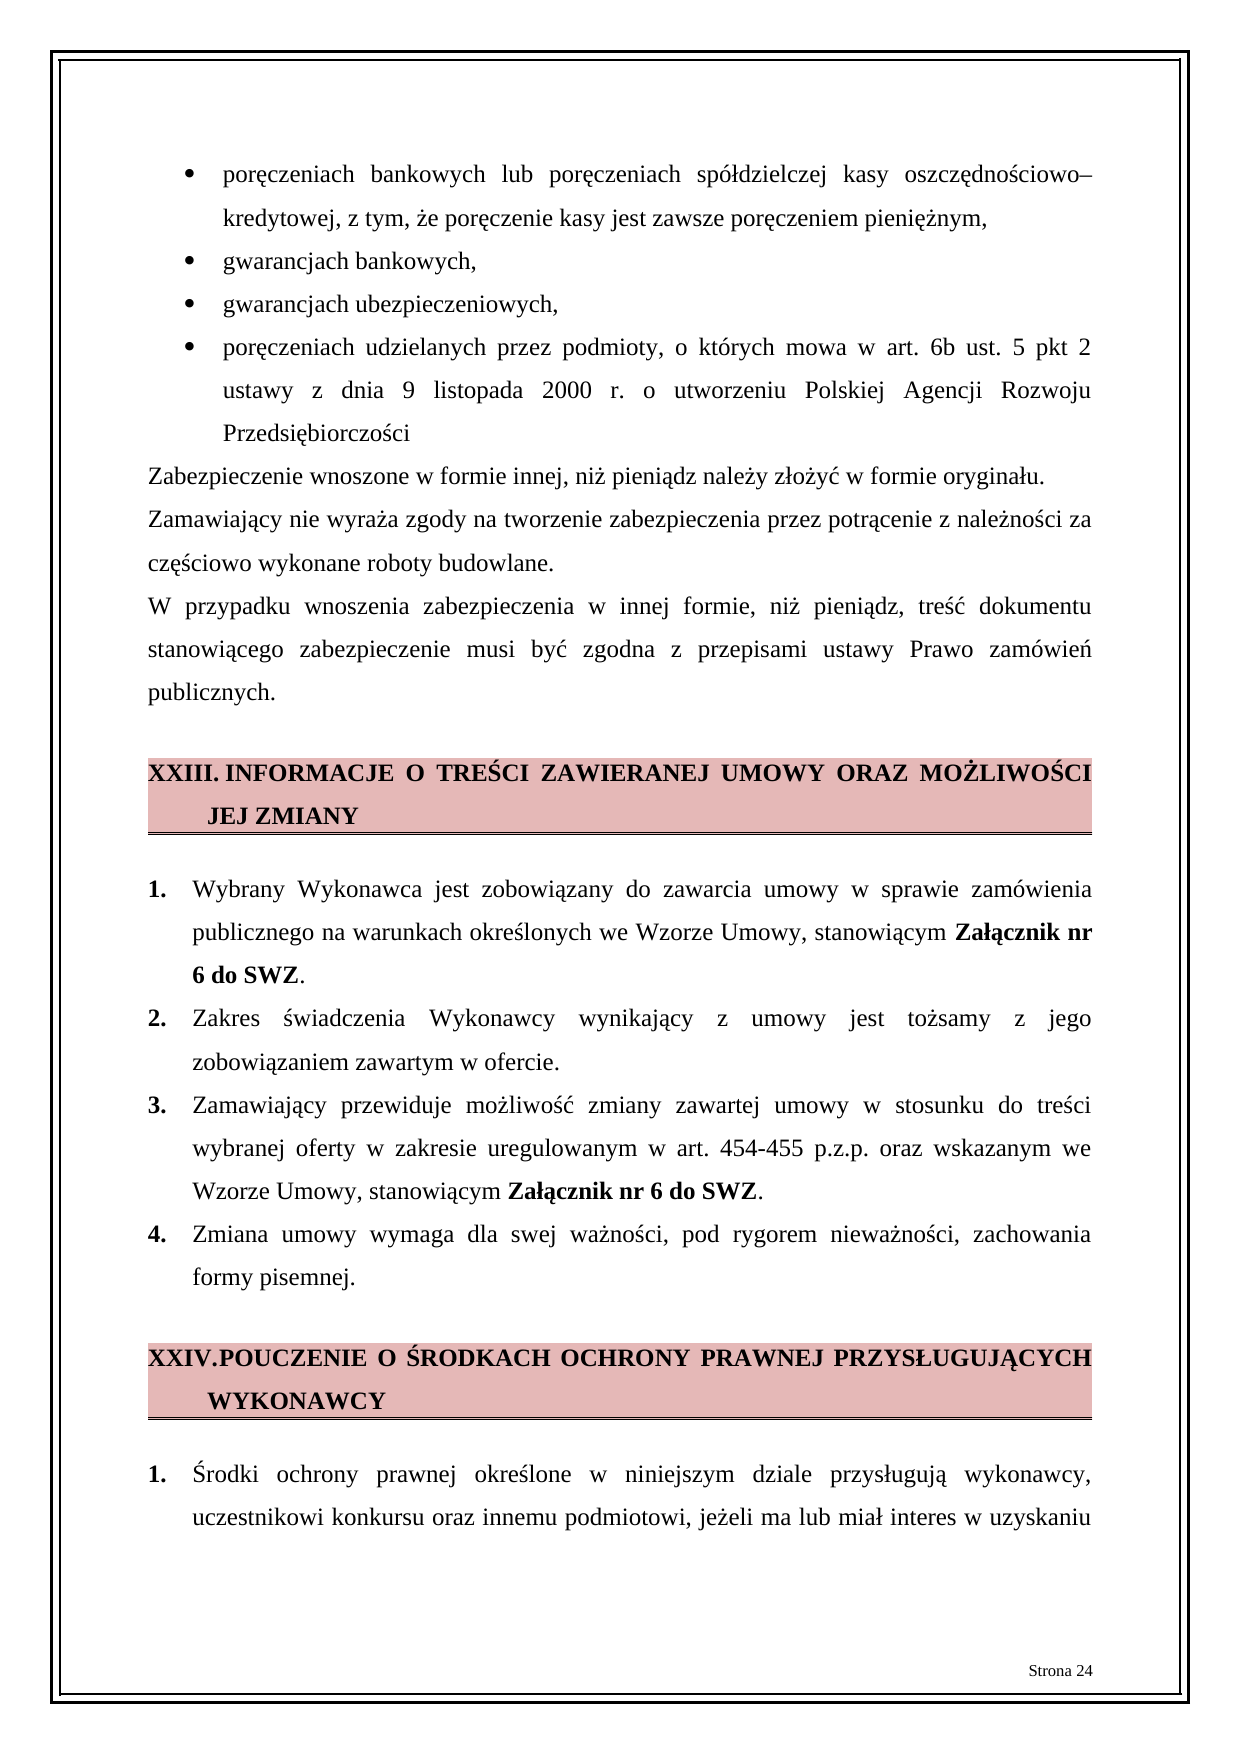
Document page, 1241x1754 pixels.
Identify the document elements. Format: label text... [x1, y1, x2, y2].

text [148, 1459, 1092, 1531]
text XXIV. POUCZENIE O ŚRODKACH OCHRONY PRAWNEJ PRZYSŁUGUJĄCYCH WYKONAWCY [148, 1343, 1092, 1417]
text Zabezpieczenie wnoszone w formie innej, niż pieniądz należy złożyć w formie oryginału. [148, 461, 1092, 490]
list gwarancjach ubezpieczeniowych, [185, 289, 1092, 318]
text 4. Zmiana umowy wymaga dla swej ważności, pod rygorem nieważności, zachowania formy pisemnej. [148, 1219, 1092, 1291]
list gwarancjach bankowych, [185, 246, 1092, 274]
list poręczeniach udzielanych przez podmioty, o których mowa w art. 6b ust. 5 pkt 2 ustawy z dnia 9 listopada 2000 r. o utworzeniu Polskiej Agencji Rozwoju Przedsiębiorczości [185, 332, 1092, 447]
text W przypadku wnoszenia zabezpieczenia w innej formie, niż pieniądz, treść dokumentu stanowiącego zabezpieczenie musi być zgodna z przepisami ustawy Prawo zamówień publicznych. [148, 591, 1092, 706]
text Zamawiający nie wyraża zgody na tworzenie zabezpieczenia przez potrącenie z należności za częściowo wykonane roboty budowlane. [148, 504, 1092, 576]
list poręczeniach bankowych lub poręczeniach spółdzielczej kasy oszczędnościowo–kredytowej, z tym, że poręczenie kasy jest zawsze poręczeniem pieniężnym, [185, 159, 1092, 231]
text XXIII. INFORMACJE O TREŚCI ZAWIERANEJ UMOWY ORAZ MOŻLIWOŚCI JEJ ZMIANY [148, 758, 1092, 832]
text 2. Zakres świadczenia Wykonawcy wynikający z umowy jest tożsamy z jego zobowiązaniem zawartym w ofercie. [148, 1003, 1092, 1075]
text 1. Wybrany Wykonawca jest zobowiązany do zawarcia umowy w sprawie zamówienia publicznego na warunkach określonych we Wzorze Umowy, stanowiącym Załącznik nr 6 do SWZ. [148, 874, 1092, 989]
text 3. Zamawiający przewiduje możliwość zmiany zawartej umowy w stosunku do treści wybranej oferty w zakresie uregulowanym w art. 454-455 p.z.p. oraz wskazanym we Wzorze Umowy, stanowiącym Załącznik nr 6 do SWZ. [148, 1090, 1092, 1205]
